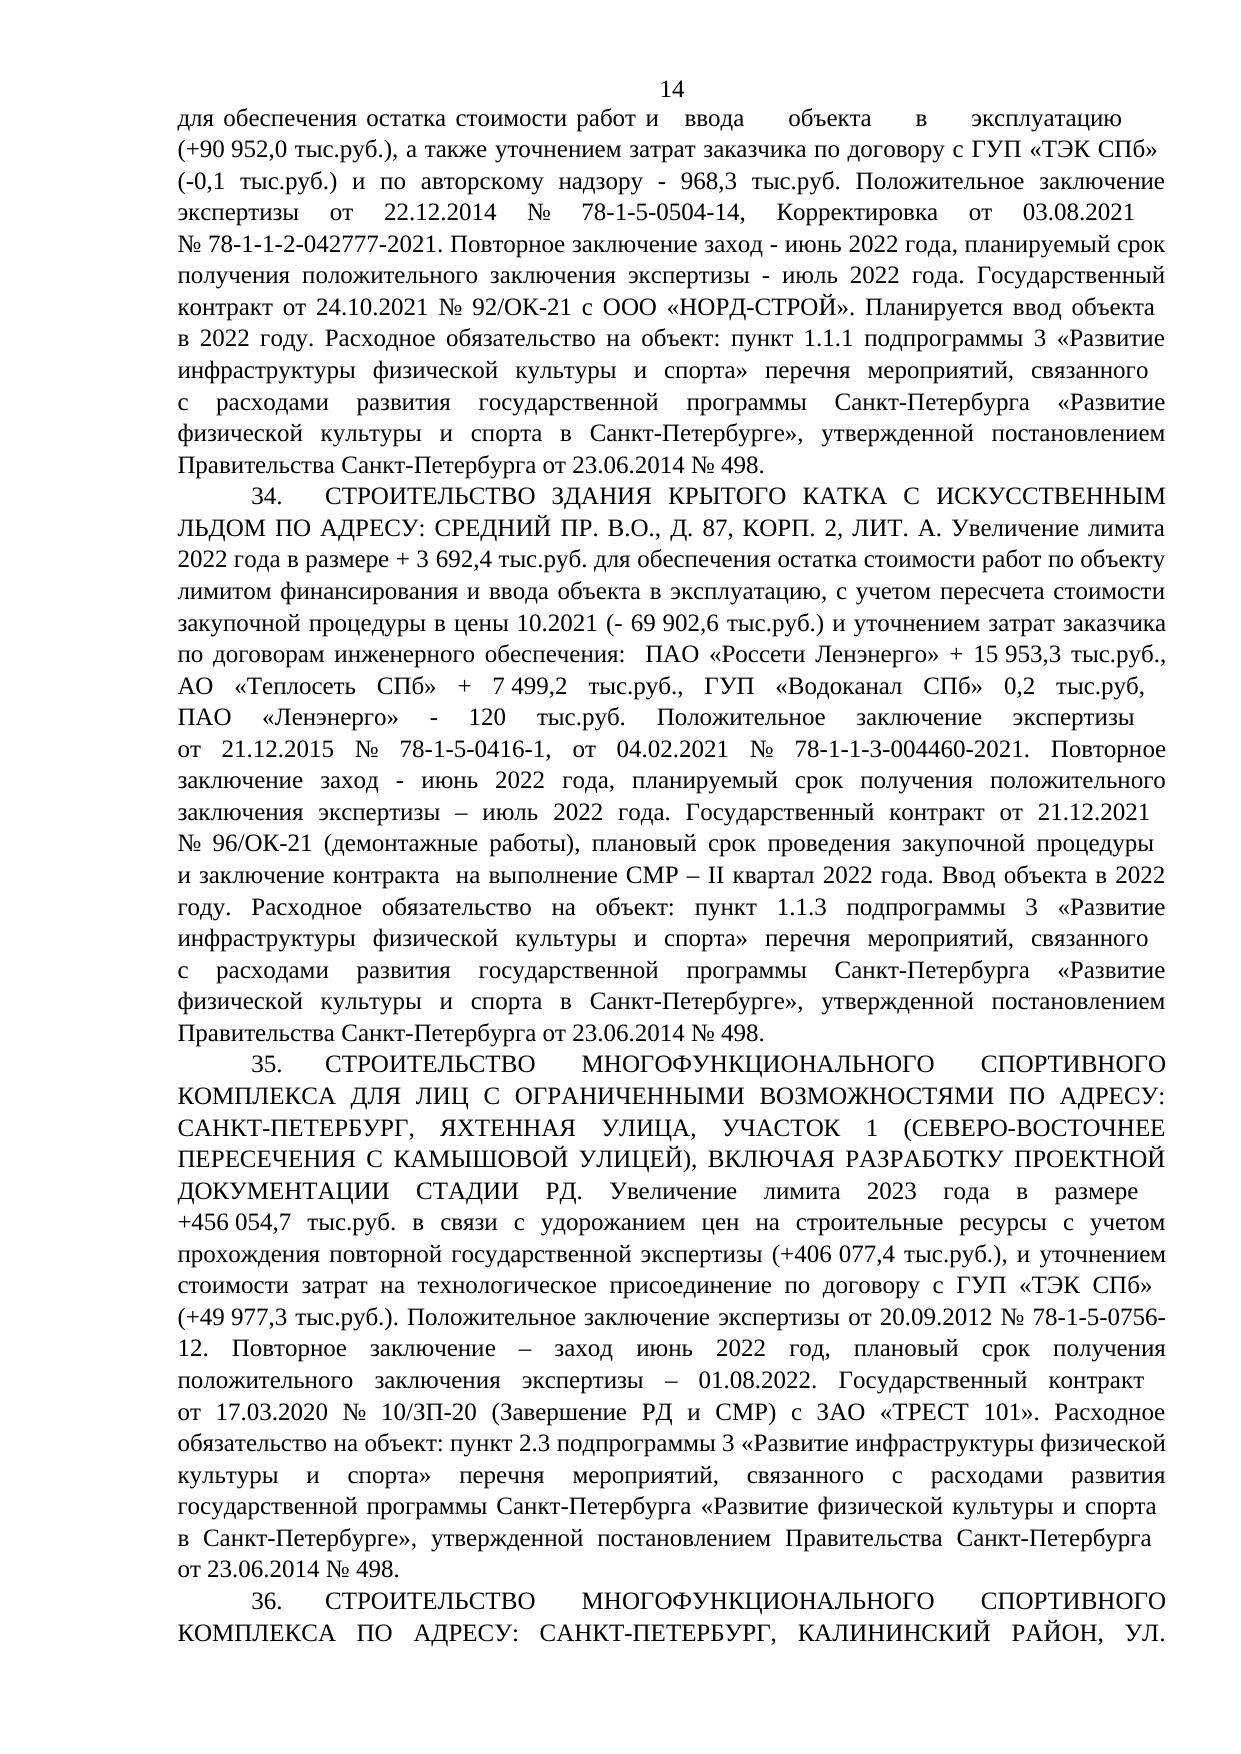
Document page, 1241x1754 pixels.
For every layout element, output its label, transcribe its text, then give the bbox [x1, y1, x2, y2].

list СТРОИТЕЛЬСТВО ЗДАНИЯ КРЫТОГО КАТКА С ИСКУССТВЕННЫМ ЛЬДОМ ПО АДРЕСУ: СРЕДНИЙ ПР. В.О., Д. 87, КОРП. 2, ЛИТ. А. Увеличение лимита 2022 года в размере + 3 692,4 тыс.руб. для обеспечения остатка стоимости работ по объекту лимитом финансирования и ввода объекта в эксплуатацию, с учетом пересчета стоимости закупочной процедуры в цены 10.2021 (- 69 902,6 тыс.руб.) и уточнением затрат заказчика по договорам инженерного обеспечения: ПАО «Россети Ленэнерго» + 15 953,3 тыс.руб., АО «Теплосеть СПб» + 7 499,2 тыс.руб., ГУП «Водоканал СПб» 0,2 тыс.руб, ПАО «Ленэнерго» - 120 тыс.руб. Положительное заключение экспертизы от 21.12.2015 № 78-1-5-0416-1, от 04.02.2021 № 78-1-1-3-004460-2021. Повторное заключение заход - июнь 2022 года, планируемый срок получения положительного заключения экспертизы – июль 2022 года. Государственный контракт от 21.12.2021 № 96/ОК-21 (демонтажные работы), плановый срок проведения закупочной процедуры и заключение контракта на выполнение СМР – II квартал 2022 года. Ввод объекта в 2022 году. Расходное обязательство на объект: пункт 1.1.3 подпрограммы 3 «Развитие инфраструктуры физической культуры и спорта» перечня мероприятий, связанного с расходами развития государственной программы Санкт-Петербурга «Развитие физической культуры и спорта в Санкт-Петербурге», утвержденной постановлением Правительства Санкт-Петербурга от 23.06.2014 № 498. [177, 481, 1166, 1047]
list СТРОИТЕЛЬСТВО МНОГОФУНКЦИОНАЛЬНОГО СПОРТИВНОГО КОМПЛЕКСА ДЛЯ ЛИЦ С ОГРАНИЧЕННЫМИ ВОЗМОЖНОСТЯМИ ПО АДРЕСУ: САНКТ-ПЕТЕРБУРГ, ЯХТЕННАЯ УЛИЦА, УЧАСТОК 1 (СЕВЕРО-ВОСТОЧНЕЕ ПЕРЕСЕЧЕНИЯ С КАМЫШОВОЙ УЛИЦЕЙ), ВКЛЮЧАЯ РАЗРАБОТКУ ПРОЕКТНОЙ ДОКУМЕНТАЦИИ СТАДИИ РД. Увеличение лимита 2023 года в размере +456 054,7 тыс.руб. в связи с удорожанием цен на строительные ресурсы с учетом прохождения повторной государственной экспертизы (+406 077,4 тыс.руб.), и уточнением стоимости затрат на технологическое присоединение по договору с ГУП «ТЭК СПб» (+49 977,3 тыс.руб.). Положительное заключение экспертизы от 20.09.2012 № 78-1-5-0756-12. Повторное заключение – заход июнь 2022 год, плановый срок получения положительного заключения экспертизы – 01.08.2022. Государственный контракт от 17.03.2020 № 10/ЗП-20 (Завершение РД и СМР) c ЗАО «ТРЕСТ 101». Расходное обязательство на объект: пункт 2.3 подпрограммы 3 «Развитие инфраструктуры физической культуры и спорта» перечня мероприятий, связанного с расходами развития государственной программы Санкт-Петербурга «Развитие физической культуры и спорта в Санкт-Петербурге», утвержденной постановлением Правительства Санкт-Петербурга от 23.06.2014 № 498. [177, 1049, 1166, 1583]
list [177, 1586, 1166, 1646]
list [177, 103, 1166, 478]
